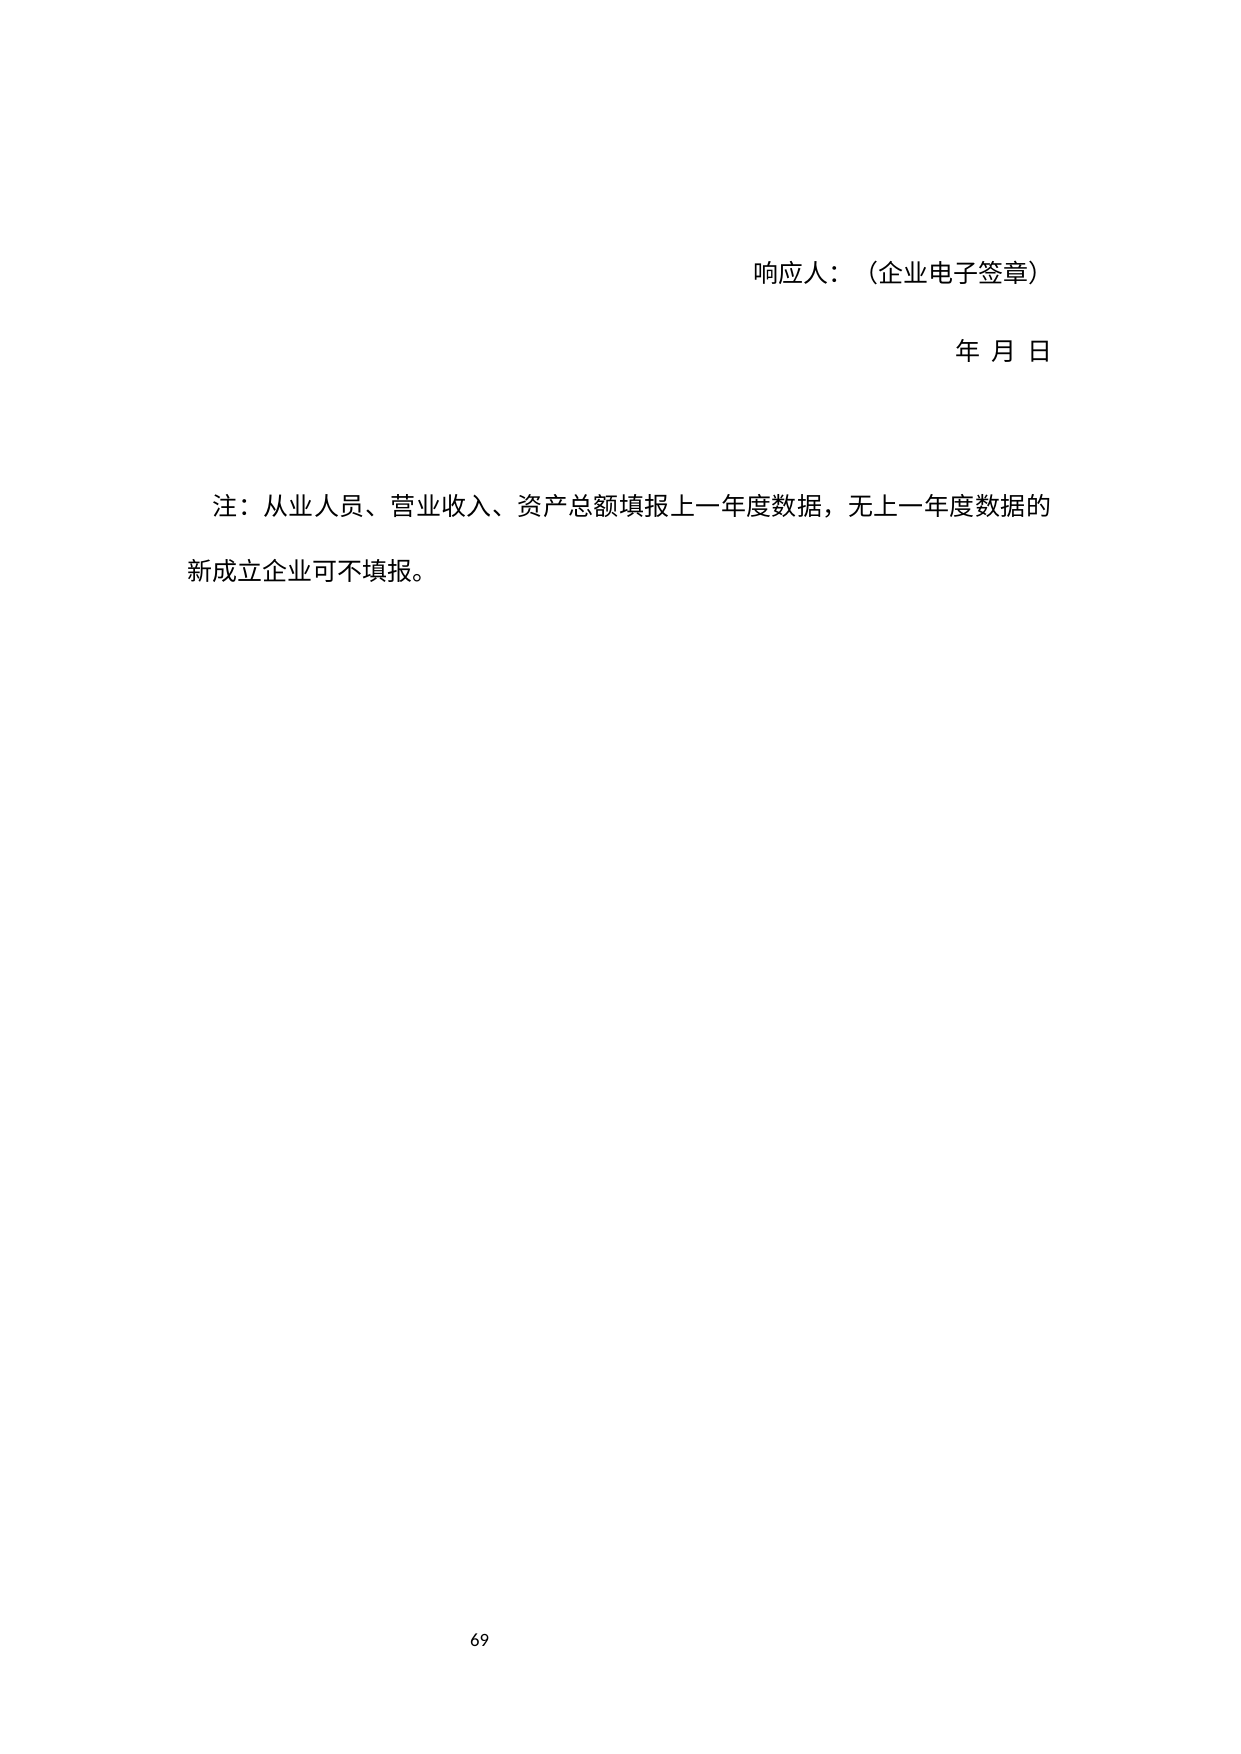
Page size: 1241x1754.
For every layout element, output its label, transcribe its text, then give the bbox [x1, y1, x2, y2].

text 注：从业人员、营业收入、资产总额填报上一年度数据，无上一年度数据的新成立企业可不填报。 [187, 472, 1053, 602]
text 响应人：（企业电子签章） [187, 239, 1053, 304]
text 年 月 日 [187, 317, 1053, 382]
